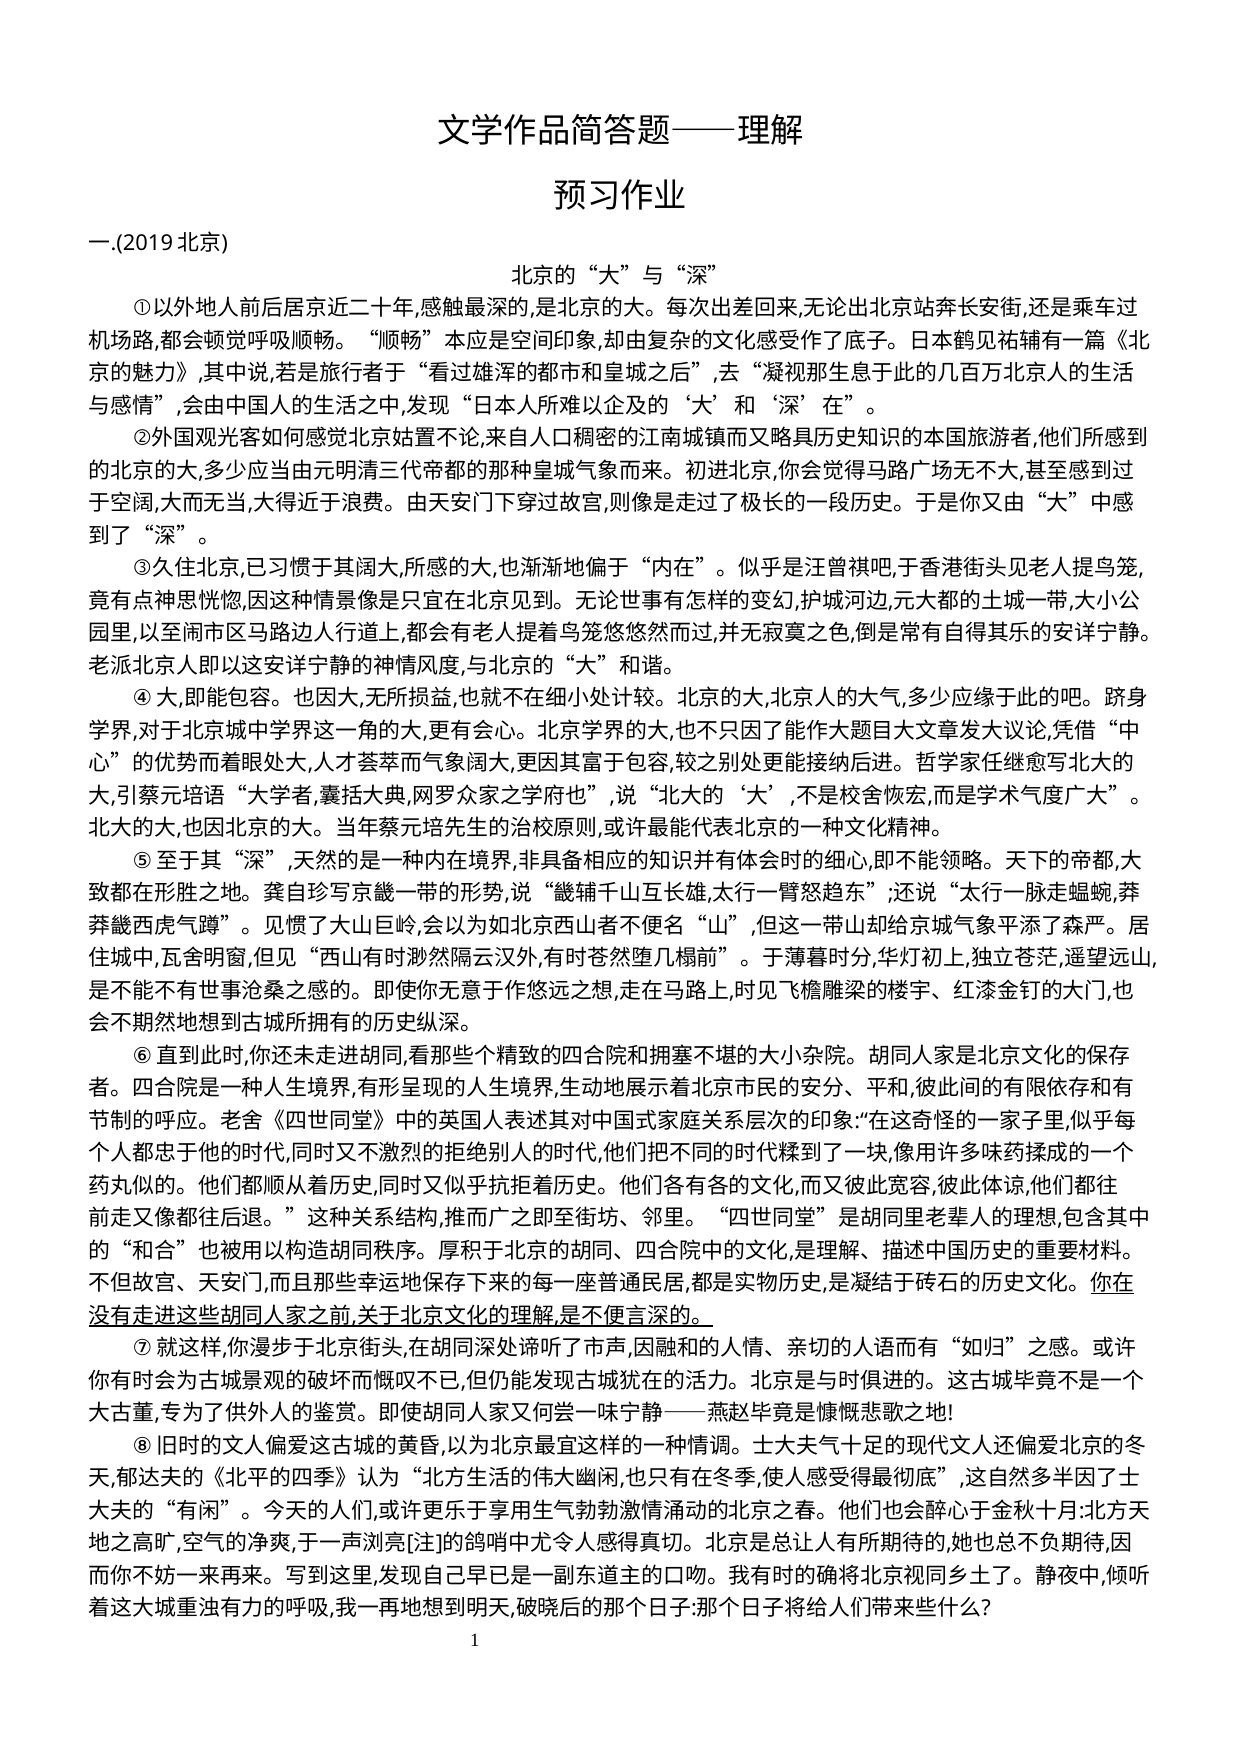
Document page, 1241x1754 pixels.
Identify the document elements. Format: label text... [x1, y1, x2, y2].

text ⑦就这样,你漫步于北京街头,在胡同深处谛听了市声,因融和的人情、亲切的人语而有“如归”之感。或许你有时会为古城景观的破坏而慨叹不已,但仍能发现古城犹在的活力。北京是与时俱进的。这古城毕竟不是一个大古董,专为了供外人的鉴赏。即使胡同人家又何尝一味宁静——燕赵毕竟是慷慨悲歌之地! [88, 1330, 1152, 1427]
text 外国观光客如何感觉北京姑置不论,来自人口稠密的江南城镇而又略具历史知识的本国旅游者,他们所感到的北京的大,多少应当由元明清三代帝都的那种皇城气象而来。初进北京,你会觉得马路广场无不大,甚至感到过于空阔,大而无当,大得近于浪费。由天安门下穿过故宫,则像是走过了极长的一段历史。于是你又由“大”中感到了“深”。 [88, 420, 1152, 550]
text 一.(2019北京) [88, 225, 1152, 257]
text 北京的“大”与“深” [88, 257, 1152, 290]
text ⑥直到此时,你还未走进胡同,看那些个精致的四合院和拥塞不堪的大小杂院。胡同人家是北京文化的保存者。四合院是一种人生境界,有形呈现的人生境界,生动地展示着北京市民的安分、平和,彼此间的有限依存和有节制的呼应。老舍《四世同堂》中的英国人表述其对中国式家庭关系层次的印象:“在这奇怪的一家子里,似乎每个人都忠于他的时代,同时又不激烈的拒绝别人的时代,他们把不同的时代糅到了一块,像用许多味药揉成的一个药丸似的。他们都顺从着历史,同时又似乎抗拒着历史。他们各有各的文化,而又彼此宽容,彼此体谅,他们都往 前走又像都往后退。”这种关系结构,推而广之即至街坊、邻里。“四世同堂”是胡同里老辈人的理想,包含其中的“和合”也被用以构造胡同秩序。厚积于北京的胡同、四合院中的文化,是理解、描述中国历史的重要材料。不但故宫、天安门,而且那些幸运地保存下来的每一座普通民居,都是实物历史,是凝结于砖石的历史文化。你在没有走进这些胡同人家之前,关于北京文化的理解,是不便言深的。 [88, 1037, 1152, 1330]
text 久住北京,已习惯于其阔大,所感的大,也渐渐地偏于“内在”。似乎是汪曾祺吧,于香港街头见老人提鸟笼,竟有点神思恍惚,因这种情景像是只宜在北京见到。无论世事有怎样的变幻,护城河边,元大都的土城一带,大小公园里,以至闹市区马路边人行道上,都会有老人提着鸟笼悠悠然而过,并无寂寞之色,倒是常有自得其乐的安详宁静。老派北京人即以这安详宁静的神情风度,与北京的“大”和谐。 [88, 550, 1152, 680]
text ⑤至于其“深”,天然的是一种内在境界,非具备相应的知识并有体会时的细心,即不能领略。天下的帝都,大致都在形胜之地。龚自珍写京畿一带的形势,说“畿辅千山互长雄,太行一臂怒趋东”;还说“太行一脉走蝹蜿,莽莽畿西虎气蹲”。见惯了大山巨岭,会以为如北京西山者不便名“山”,但这一带山却给京城气象平添了森严。居住城中,瓦舍明窗,但见“西山有时渺然隔云汉外,有时苍然堕几榻前”。于薄暮时分,华灯初上,独立苍茫,遥望远山,是不能不有世事沧桑之感的。即使你无意于作悠远之想,走在马路上,时见飞檐雕梁的楼宇、红漆金钉的大门,也会不期然地想到古城所拥有的历史纵深。 [88, 842, 1152, 1037]
text ⑧旧时的文人偏爱这古城的黄昏,以为北京最宜这样的一种情调。士大夫气十足的现代文人还偏爱北京的冬天,郁达夫的《北平的四季》认为“北方生活的伟大幽闲,也只有在冬季,使人感受得最彻底”,这自然多半因了士大夫的“有闲”。今天的人们,或许更乐于享用生气勃勃激情涌动的北京之春。他们也会醉心于金秋十月:北方天地之高旷,空气的净爽,于一声浏亮[注]的鸽哨中尤令人感得真切。北京是总让人有所期待的,她也总不负期待,因而你不妨一来再来。写到这里,发现自己早已是一副东道主的口吻。我有时的确将北京视同乡土了。静夜中,倾听着这大城重浊有力的呼吸,我一再地想到明天,破晓后的那个日子:那个日子将给人们带来些什么? [88, 1427, 1152, 1622]
text 预习作业 [88, 160, 1152, 225]
text ④大,即能包容。也因大,无所损益,也就不在细小处计较。北京的大,北京人的大气,多少应缘于此的吧。跻身学界,对于北京城中学界这一角的大,更有会心。北京学界的大,也不只因了能作大题目大文章发大议论,凭借“中心”的优势而着眼处大,人才荟萃而气象阔大,更因其富于包容,较之别处更能接纳后进。哲学家任继愈写北大的大,引蔡元培语“大学者,囊括大典,网罗众家之学府也”,说“北大的‘大’,不是校舍恢宏,而是学术气度广大”。北大的大,也因北京的大。当年蔡元培先生的治校原则,或许最能代表北京的一种文化精神。 [88, 680, 1152, 842]
text 以外地人前后居京近二十年,感触最深的,是北京的大。每次出差回来,无论出北京站奔长安街,还是乘车过机场路,都会顿觉呼吸顺畅。“顺畅”本应是空间印象,却由复杂的文化感受作了底子。日本鹤见祐辅有一篇《北京的魅力》,其中说,若是旅行者于“看过雄浑的都市和皇城之后”,去“凝视那生息于此的几百万北京人的生活与感情”,会由中国人的生活之中,发现“日本人所难以企及的‘大’和‘深’在”。 [88, 290, 1152, 420]
text 文学作品简答题——理解 [88, 95, 1152, 160]
